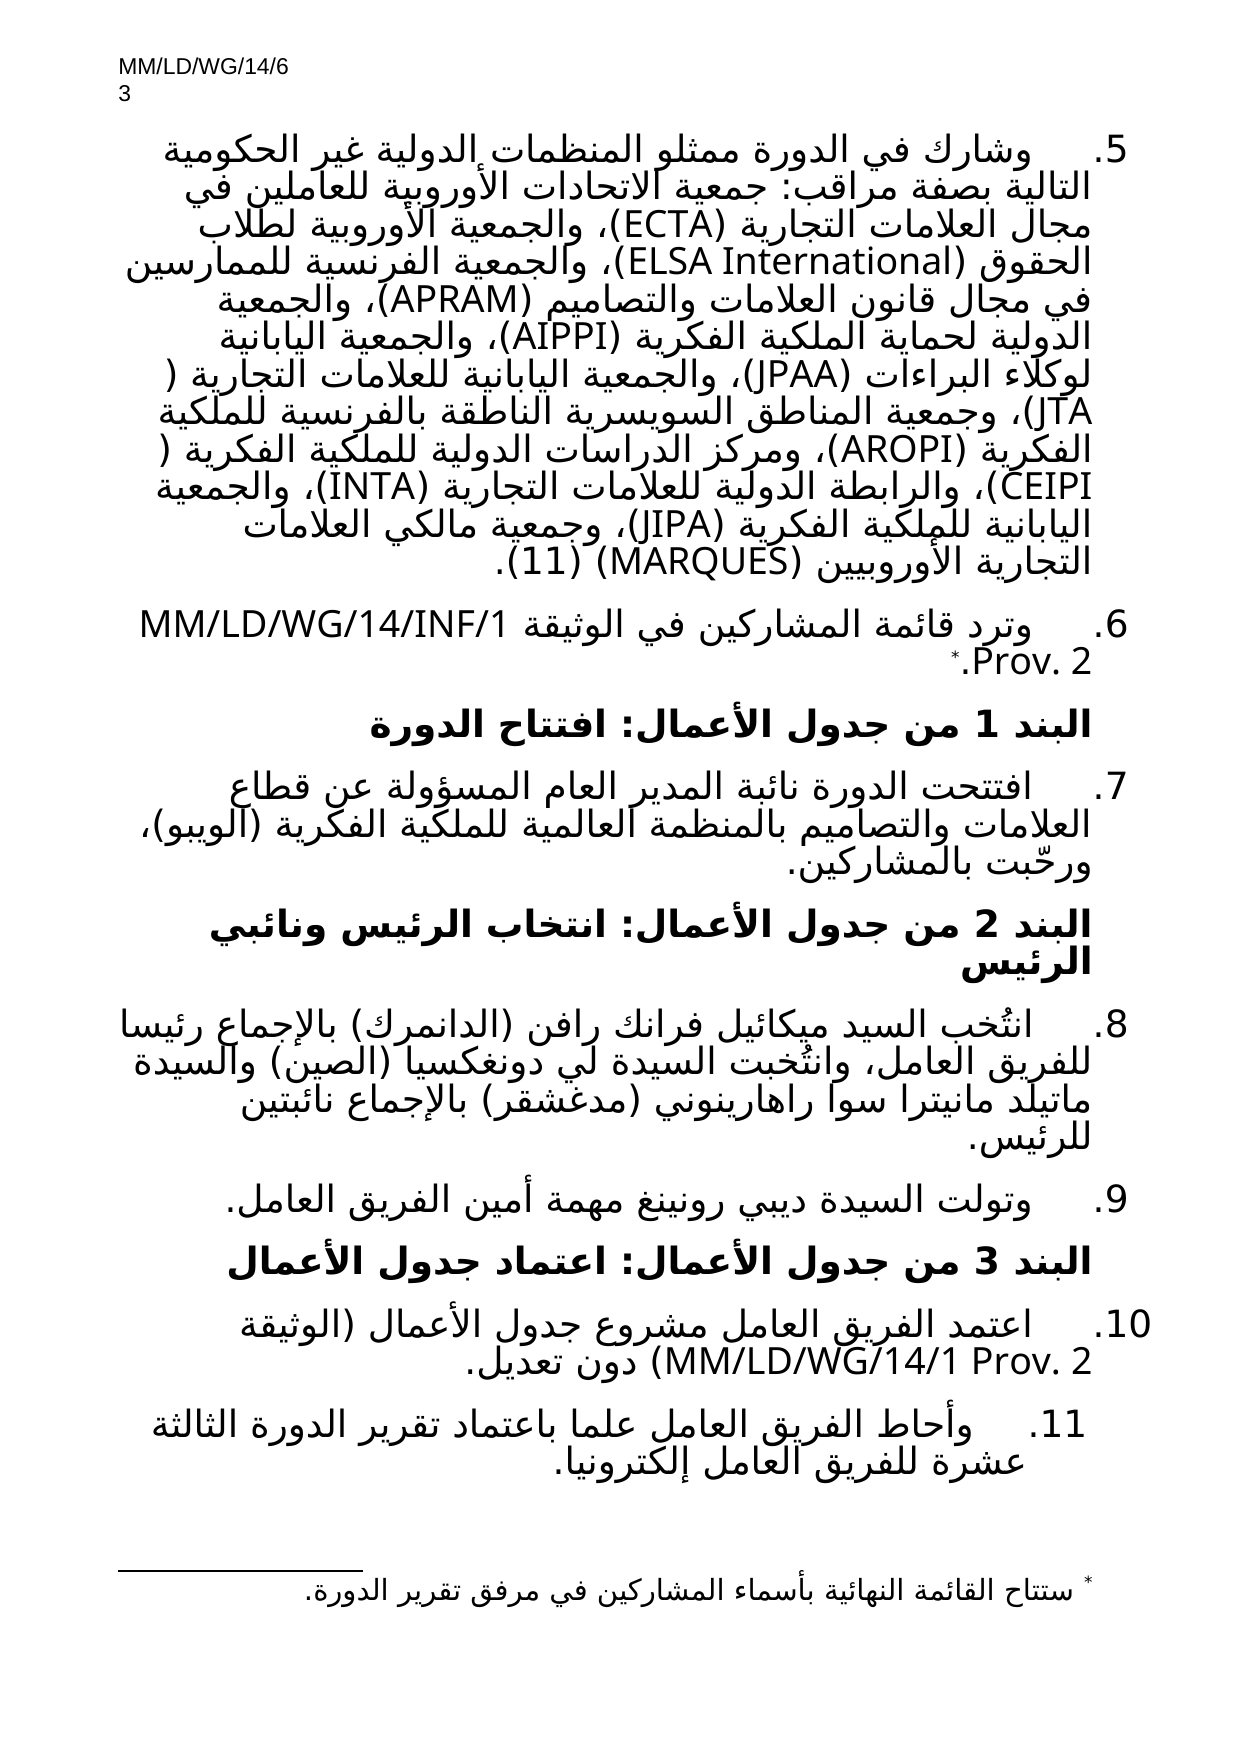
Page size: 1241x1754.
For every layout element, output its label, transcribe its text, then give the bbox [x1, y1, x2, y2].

text وتولت السيدة ديبي رونينغ مهمة أمين الفريق العامل. [118, 1182, 1092, 1220]
list البند 2 من جدول الأعمال: انتخاب الرئيس ونائبي الرئيس [118, 907, 1092, 982]
text اعتمد الفريق العامل مشروع جدول الأعمال (الوثيقة MM/LD/WG/14/1 Prov. 2) دون تعديل. [118, 1307, 1092, 1382]
text افتتحت الدورة نائبة المدير العام المسؤولة عن قطاع العلامات والتصاميم بالمنظمة العالمية للملكية الفكرية (الويبو)، ورحّبت بالمشاركين. [118, 770, 1092, 882]
text وأحاط الفريق العامل علما باعتماد تقرير الدورة الثالثة عشرة للفريق العامل إلكترونيا. [118, 1407, 1027, 1482]
text انتُخب السيد ميكائيل فرانك رافن (الدانمرك) بالإجماع رئيسا للفريق العامل، وانتُخبت السيدة لي دونغكسيا (الصين) والسيدة ماتيلد مانيترا سوا راهارينوني (مدغشقر) بالإجماع نائبتين للرئيس. [118, 1007, 1092, 1157]
list البند 3 من جدول الأعمال: اعتماد جدول الأعمال [118, 1245, 1092, 1282]
list البند 1 من جدول الأعمال: افتتاح الدورة [118, 707, 1092, 745]
text وشارك في الدورة ممثلو المنظمات الدولية غير الحكومية التالية بصفة مراقب: جمعية الاتحادات الأوروبية للعاملين في مجال العلامات التجارية (ECTA)، والجمعية الأوروبية لطلاب الحقوق (ELSA International)، والجمعية الفرنسية للممارسين في مجال قانون العلامات والتصاميم (APRAM)، والجمعية الدولية لحماية الملكية الفكرية (AIPPI)، والجمعية اليابانية لوكلاء البراءات (JPAA)، والجمعية اليابانية للعلامات التجارية (JTA)، وجمعية المناطق السويسرية الناطقة بالفرنسية للملكية الفكرية (AROPI)، ومركز الدراسات الدولية للملكية الفكرية (CEIPI)، والرابطة الدولية للعلامات التجارية (INTA)، والجمعية اليابانية للملكية الفكرية (JIPA)، وجمعية مالكي العلامات التجارية الأوروبيين (MARQUES) (11). [118, 132, 1092, 582]
text وترد قائمة المشاركين في الوثيقة MM/LD/WG/14/INF/1 Prov. 2.* [118, 607, 1092, 682]
